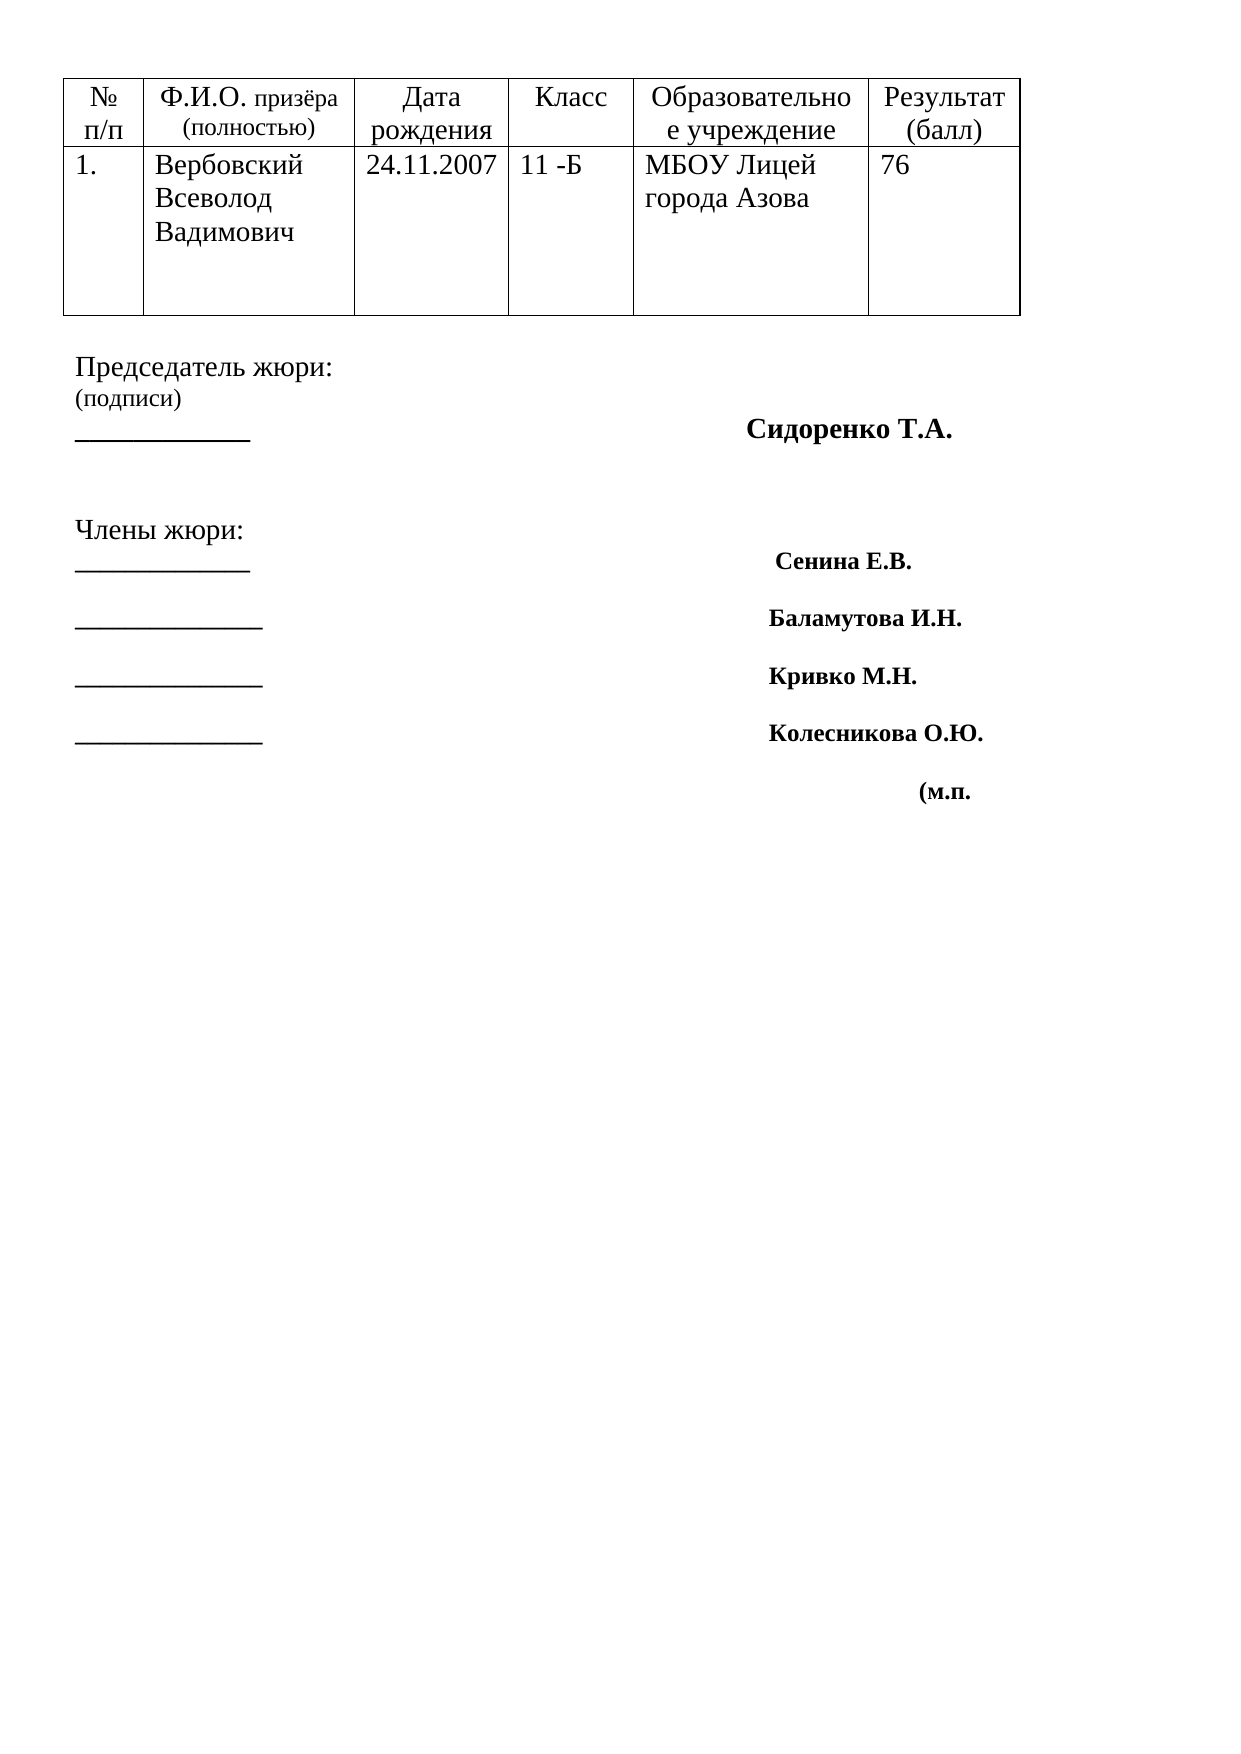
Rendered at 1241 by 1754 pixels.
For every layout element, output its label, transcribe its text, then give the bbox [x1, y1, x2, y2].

table_cell МБОУ Лицей города Азова [634, 147, 868, 315]
text (м.п. [75, 776, 1165, 804]
table_cell Вербовский Всеволод Вадимович [144, 147, 354, 315]
table_cell 24.11.2007 [355, 147, 508, 315]
text _______________ Баламутова И.Н. [75, 603, 1165, 632]
table_cell 11 -Б [509, 147, 633, 315]
table_header Результат (балл) [869, 79, 1019, 146]
text (подписи) [75, 383, 1165, 412]
text Члены жюри: [75, 512, 1165, 546]
table_cell 76 [869, 147, 1019, 315]
table_header Ф.И.О. призёра (полностью) [144, 79, 354, 146]
table_cell 1. [64, 147, 143, 315]
text Председатель жюри: [75, 349, 1165, 383]
table_header Дата рождения [355, 79, 508, 146]
text _______________ Кривко М.Н. [75, 661, 1165, 689]
text ______________ Сенина Е.В. [75, 546, 1165, 574]
text ____________ Сидоренко Т.А. [75, 412, 1165, 445]
table_header Класс [509, 79, 633, 146]
text _______________ Колесникова О.Ю. [75, 718, 1165, 747]
table_header Образовательное учреждение [634, 79, 868, 146]
table_header № п/п [64, 79, 143, 146]
